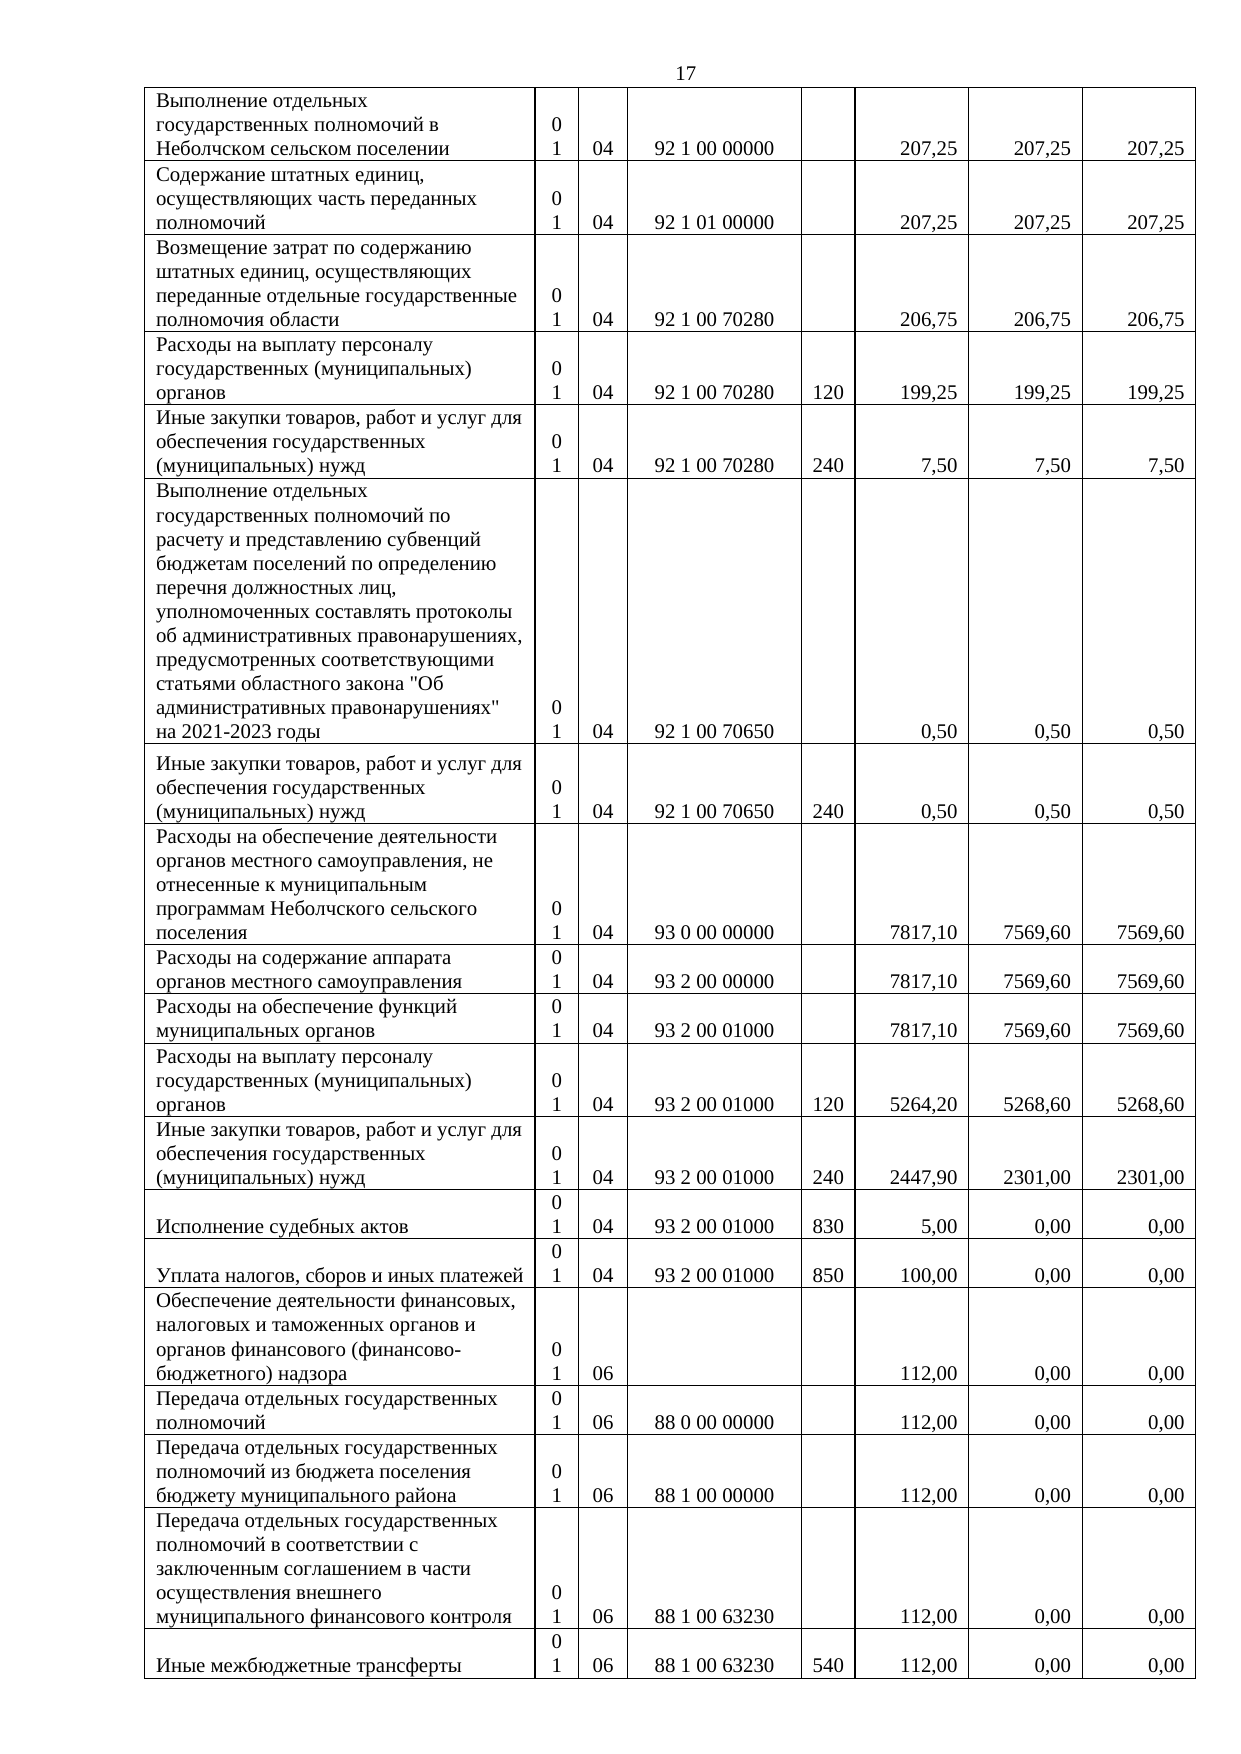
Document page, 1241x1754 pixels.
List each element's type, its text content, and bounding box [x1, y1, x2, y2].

table_cell Иные закупки товаров, работ и услуг для обеспечения государственных (муниципальных) нужд [145, 744, 534, 823]
table_cell 01 [536, 1288, 578, 1384]
table_cell 120 [802, 1044, 854, 1116]
table_cell Выполнение отдельных государственных полномочий в Неболчском сельском поселении [145, 88, 534, 160]
table_cell 01 [536, 1239, 578, 1287]
table_cell 04 [579, 405, 627, 477]
table_cell 206,75 [969, 235, 1082, 331]
table_cell [802, 1386, 854, 1434]
table_cell 0,00 [969, 1629, 1082, 1677]
table_cell 04 [579, 824, 627, 944]
table_cell [628, 1288, 801, 1384]
table_cell 240 [802, 1117, 854, 1189]
table_cell 240 [802, 744, 854, 823]
table_cell Расходы на обеспечение функций муниципальных органов [145, 994, 534, 1042]
table_cell 06 [579, 1435, 627, 1507]
table_cell 01 [536, 479, 578, 743]
table_cell 207,25 [969, 161, 1082, 234]
table_cell 199,25 [969, 332, 1082, 404]
table_cell 7817,10 [856, 824, 968, 944]
table_cell 5,00 [856, 1190, 968, 1238]
table_cell 850 [802, 1239, 854, 1287]
table_cell 2301,00 [1083, 1117, 1195, 1189]
table_cell Исполнение судебных актов [145, 1190, 534, 1238]
table_cell 5268,60 [969, 1044, 1082, 1116]
table_cell 0,00 [969, 1190, 1082, 1238]
table_cell 0,50 [969, 744, 1082, 823]
table_cell 7,50 [1083, 405, 1195, 477]
table_cell 01 [536, 1386, 578, 1434]
table_cell 0,50 [856, 744, 968, 823]
table_cell 04 [579, 1239, 627, 1287]
table_cell 207,25 [856, 88, 968, 160]
table_cell 207,25 [1083, 161, 1195, 234]
table_cell 01 [536, 405, 578, 477]
table_cell 206,75 [856, 235, 968, 331]
table_cell 207,25 [969, 88, 1082, 160]
table_cell 04 [579, 161, 627, 234]
table_cell 06 [579, 1629, 627, 1677]
table_cell 93 2 00 00000 [628, 945, 801, 993]
table_cell 5268,60 [1083, 1044, 1195, 1116]
table_cell 01 [536, 1190, 578, 1238]
table_cell 5264,20 [856, 1044, 968, 1116]
table_cell 0,00 [969, 1386, 1082, 1434]
table_cell 04 [579, 744, 627, 823]
table_cell Передача отдельных государственных полномочий из бюджета поселения бюджету муниципального района [145, 1435, 534, 1507]
table_cell 01 [536, 945, 578, 993]
table_cell 01 [536, 1117, 578, 1189]
table_cell 01 [536, 1435, 578, 1507]
table_cell 0,00 [1083, 1508, 1195, 1628]
table_cell 04 [579, 479, 627, 743]
table_cell 100,00 [856, 1239, 968, 1287]
table_cell 92 1 00 00000 [628, 88, 801, 160]
table_cell 240 [802, 405, 854, 477]
table_cell 7569,60 [969, 994, 1082, 1042]
table_cell 112,00 [856, 1629, 968, 1677]
table_cell 0,00 [1083, 1386, 1195, 1434]
table_cell 93 2 00 01000 [628, 994, 801, 1042]
table_cell 92 1 00 70650 [628, 479, 801, 743]
table_cell 7569,60 [969, 945, 1082, 993]
table_cell 0,50 [969, 479, 1082, 743]
table_cell 7,50 [969, 405, 1082, 477]
table_cell 88 1 00 63230 [628, 1508, 801, 1628]
table_cell 06 [579, 1288, 627, 1384]
table_cell 199,25 [856, 332, 968, 404]
table_cell 0,00 [1083, 1435, 1195, 1507]
table_cell 01 [536, 994, 578, 1042]
table_cell Расходы на содержание аппарата органов местного самоуправления [145, 945, 534, 993]
table_cell Передача отдельных государственных полномочий в соответствии с заключенным соглашением в части осуществления внешнего муниципального финансового контроля [145, 1508, 534, 1628]
table_cell Содержание штатных единиц, осуществляющих часть переданных полномочий [145, 161, 534, 234]
table_cell 7817,10 [856, 994, 968, 1042]
table_cell 88 0 00 00000 [628, 1386, 801, 1434]
table_cell [802, 88, 854, 160]
table_cell 199,25 [1083, 332, 1195, 404]
table_cell [802, 824, 854, 944]
table_cell [802, 945, 854, 993]
table_cell 01 [536, 161, 578, 234]
table_cell 04 [579, 1117, 627, 1189]
table_cell 04 [579, 994, 627, 1042]
table_cell 0,00 [1083, 1288, 1195, 1384]
table_cell 0,50 [856, 479, 968, 743]
table_cell 04 [579, 1044, 627, 1116]
table_cell 7569,60 [1083, 945, 1195, 993]
table_cell 0,50 [1083, 479, 1195, 743]
table_cell 0,00 [969, 1288, 1082, 1384]
table_cell 92 1 00 70280 [628, 405, 801, 477]
table_cell 92 1 00 70650 [628, 744, 801, 823]
table_cell 01 [536, 744, 578, 823]
table_cell 7569,60 [1083, 824, 1195, 944]
table_cell 04 [579, 945, 627, 993]
table_cell 0,00 [1083, 1190, 1195, 1238]
table_cell Уплата налогов, сборов и иных платежей [145, 1239, 534, 1287]
table_cell 04 [579, 1190, 627, 1238]
table_cell 04 [579, 88, 627, 160]
table_cell 92 1 01 00000 [628, 161, 801, 234]
table_cell 01 [536, 88, 578, 160]
table_cell Расходы на выплату персоналу государственных (муниципальных) органов [145, 1044, 534, 1116]
table_cell 92 1 00 70280 [628, 332, 801, 404]
table_cell 88 1 00 63230 [628, 1629, 801, 1677]
table_cell 04 [579, 332, 627, 404]
table_cell 93 2 00 01000 [628, 1044, 801, 1116]
table_cell Иные закупки товаров, работ и услуг для обеспечения государственных (муниципальных) нужд [145, 1117, 534, 1189]
table_cell 88 1 00 00000 [628, 1435, 801, 1507]
table_cell 7817,10 [856, 945, 968, 993]
table_cell 0,00 [1083, 1239, 1195, 1287]
table_cell 06 [579, 1386, 627, 1434]
table_cell 112,00 [856, 1435, 968, 1507]
table_cell 120 [802, 332, 854, 404]
table_cell 2447,90 [856, 1117, 968, 1189]
table_cell 01 [536, 824, 578, 944]
table_cell Возмещение затрат по содержанию штатных единиц, осуществляющих переданные отдельные государственные полномочия области [145, 235, 534, 331]
table_cell [802, 1435, 854, 1507]
table_cell Иные межбюджетные трансферты [145, 1629, 534, 1677]
table_cell 7569,60 [1083, 994, 1195, 1042]
table_cell 0,00 [969, 1239, 1082, 1287]
table_cell Расходы на выплату персоналу государственных (муниципальных) органов [145, 332, 534, 404]
table_cell 01 [536, 1508, 578, 1628]
table_cell 0,00 [969, 1435, 1082, 1507]
table_cell 93 2 00 01000 [628, 1190, 801, 1238]
table_cell 01 [536, 332, 578, 404]
table_cell 112,00 [856, 1288, 968, 1384]
table_cell 93 0 00 00000 [628, 824, 801, 944]
table_cell 112,00 [856, 1508, 968, 1628]
table_cell Иные закупки товаров, работ и услуг для обеспечения государственных (муниципальных) нужд [145, 405, 534, 477]
table_cell 2301,00 [969, 1117, 1082, 1189]
table_cell 540 [802, 1629, 854, 1677]
table_cell 207,25 [1083, 88, 1195, 160]
table_cell 112,00 [856, 1386, 968, 1434]
table_cell 04 [579, 235, 627, 331]
table_cell 206,75 [1083, 235, 1195, 331]
table_cell 01 [536, 1629, 578, 1677]
table_cell 06 [579, 1508, 627, 1628]
table_cell Расходы на обеспечение деятельности органов местного самоуправления, не отнесенные к муниципальным программам Неболчского сельского поселения [145, 824, 534, 944]
table_cell 01 [536, 235, 578, 331]
table_cell [802, 1508, 854, 1628]
table_cell Выполнение отдельных государственных полномочий по расчету и представлению субвенций бюджетам поселений по определению перечня должностных лиц, уполномоченных составлять протоколы об административных правонарушениях, предусмотренных соответствующими статьями областного закона "Об административных правонарушениях" на 2021-2023 годы [145, 479, 534, 743]
table_cell 93 2 00 01000 [628, 1239, 801, 1287]
table_cell [802, 479, 854, 743]
table_cell 0,00 [969, 1508, 1082, 1628]
table_cell 207,25 [856, 161, 968, 234]
table_cell 7,50 [856, 405, 968, 477]
table_cell [802, 235, 854, 331]
table_cell 01 [536, 1044, 578, 1116]
table_cell [802, 994, 854, 1042]
table_cell [802, 161, 854, 234]
table_cell Обеспечение деятельности финансовых, налоговых и таможенных органов и органов финансового (финансово-бюджетного) надзора [145, 1288, 534, 1384]
table_cell 92 1 00 70280 [628, 235, 801, 331]
table_cell 93 2 00 01000 [628, 1117, 801, 1189]
table_cell [802, 1288, 854, 1384]
table_cell 0,00 [1083, 1629, 1195, 1677]
table_cell 0,50 [1083, 744, 1195, 823]
table_cell 7569,60 [969, 824, 1082, 944]
table_cell Передача отдельных государственных полномочий [145, 1386, 534, 1434]
table_cell 830 [802, 1190, 854, 1238]
